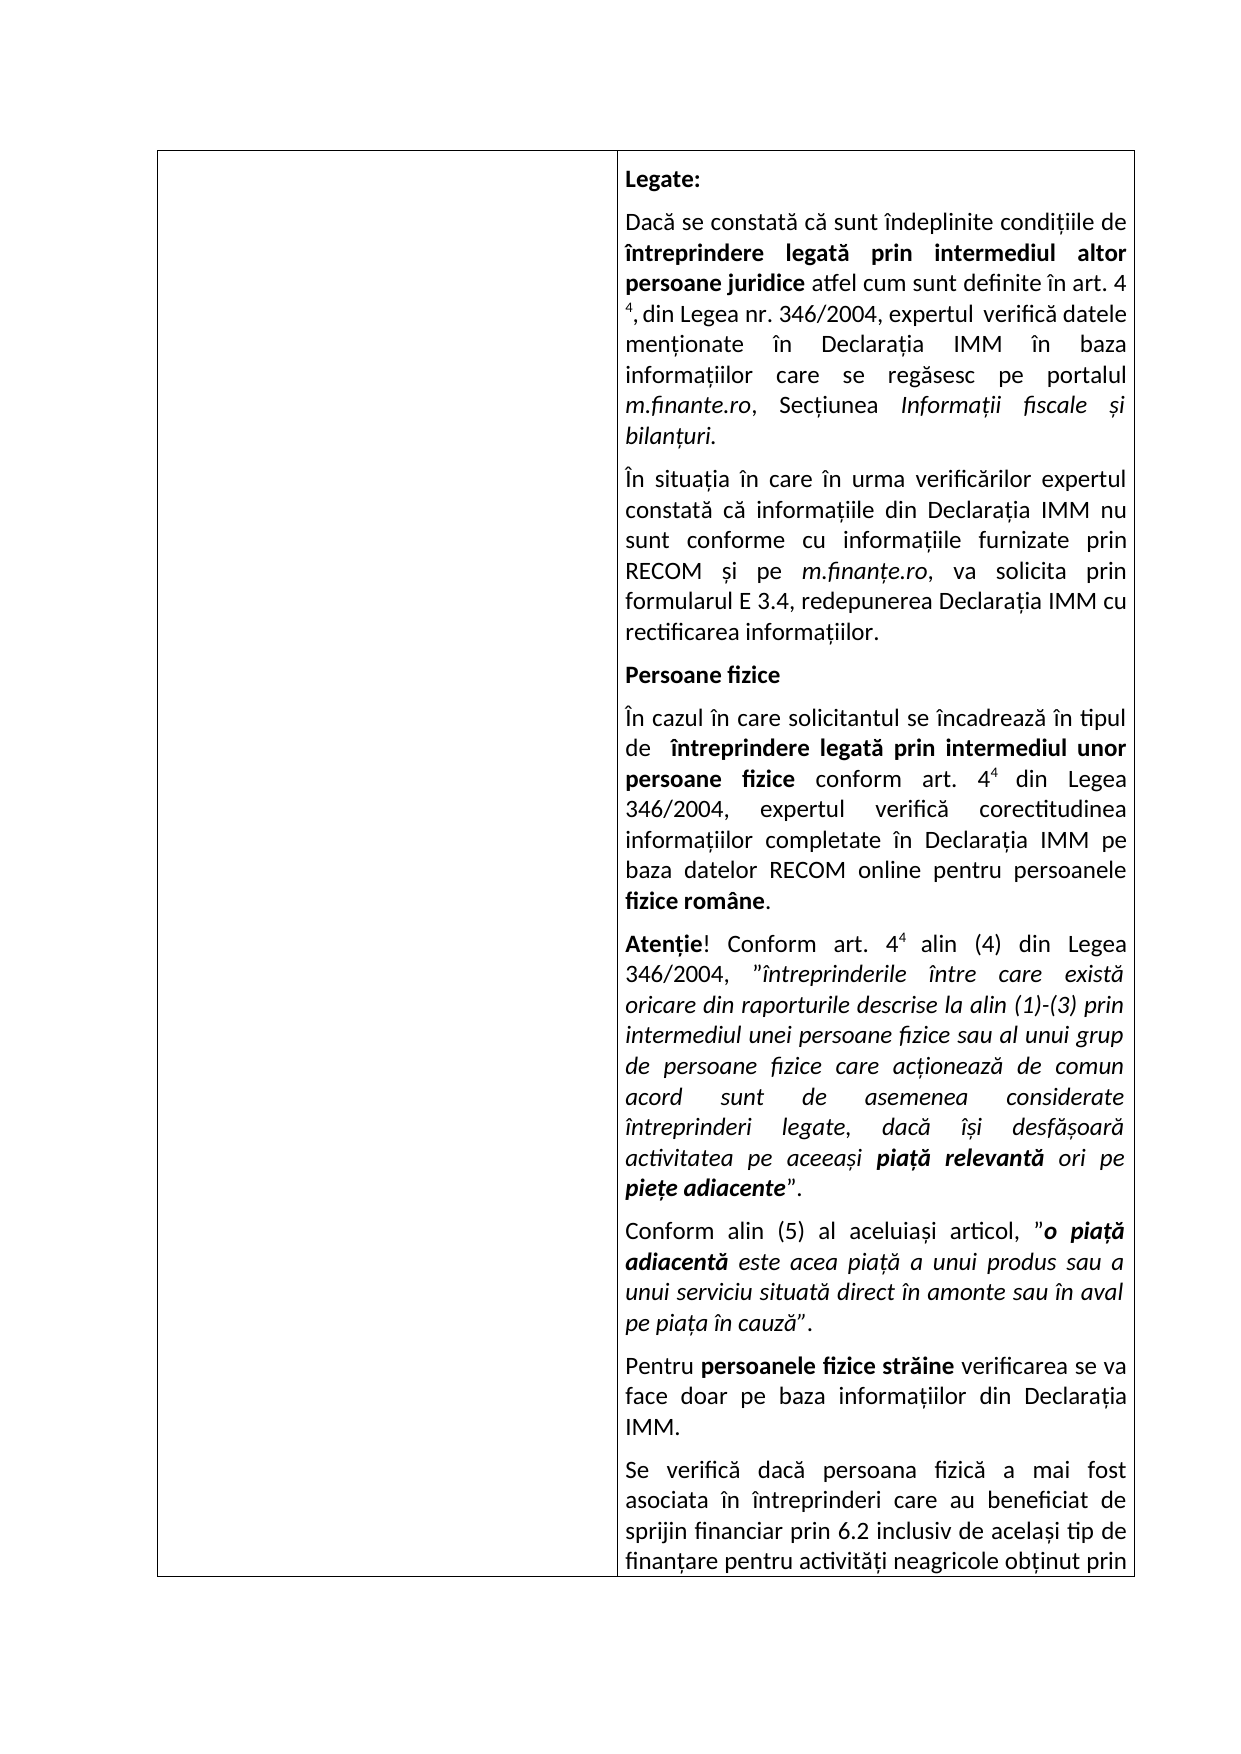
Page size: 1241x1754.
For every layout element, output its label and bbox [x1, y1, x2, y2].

table_cell [158, 151, 617, 1576]
table_cell [618, 151, 1134, 1576]
